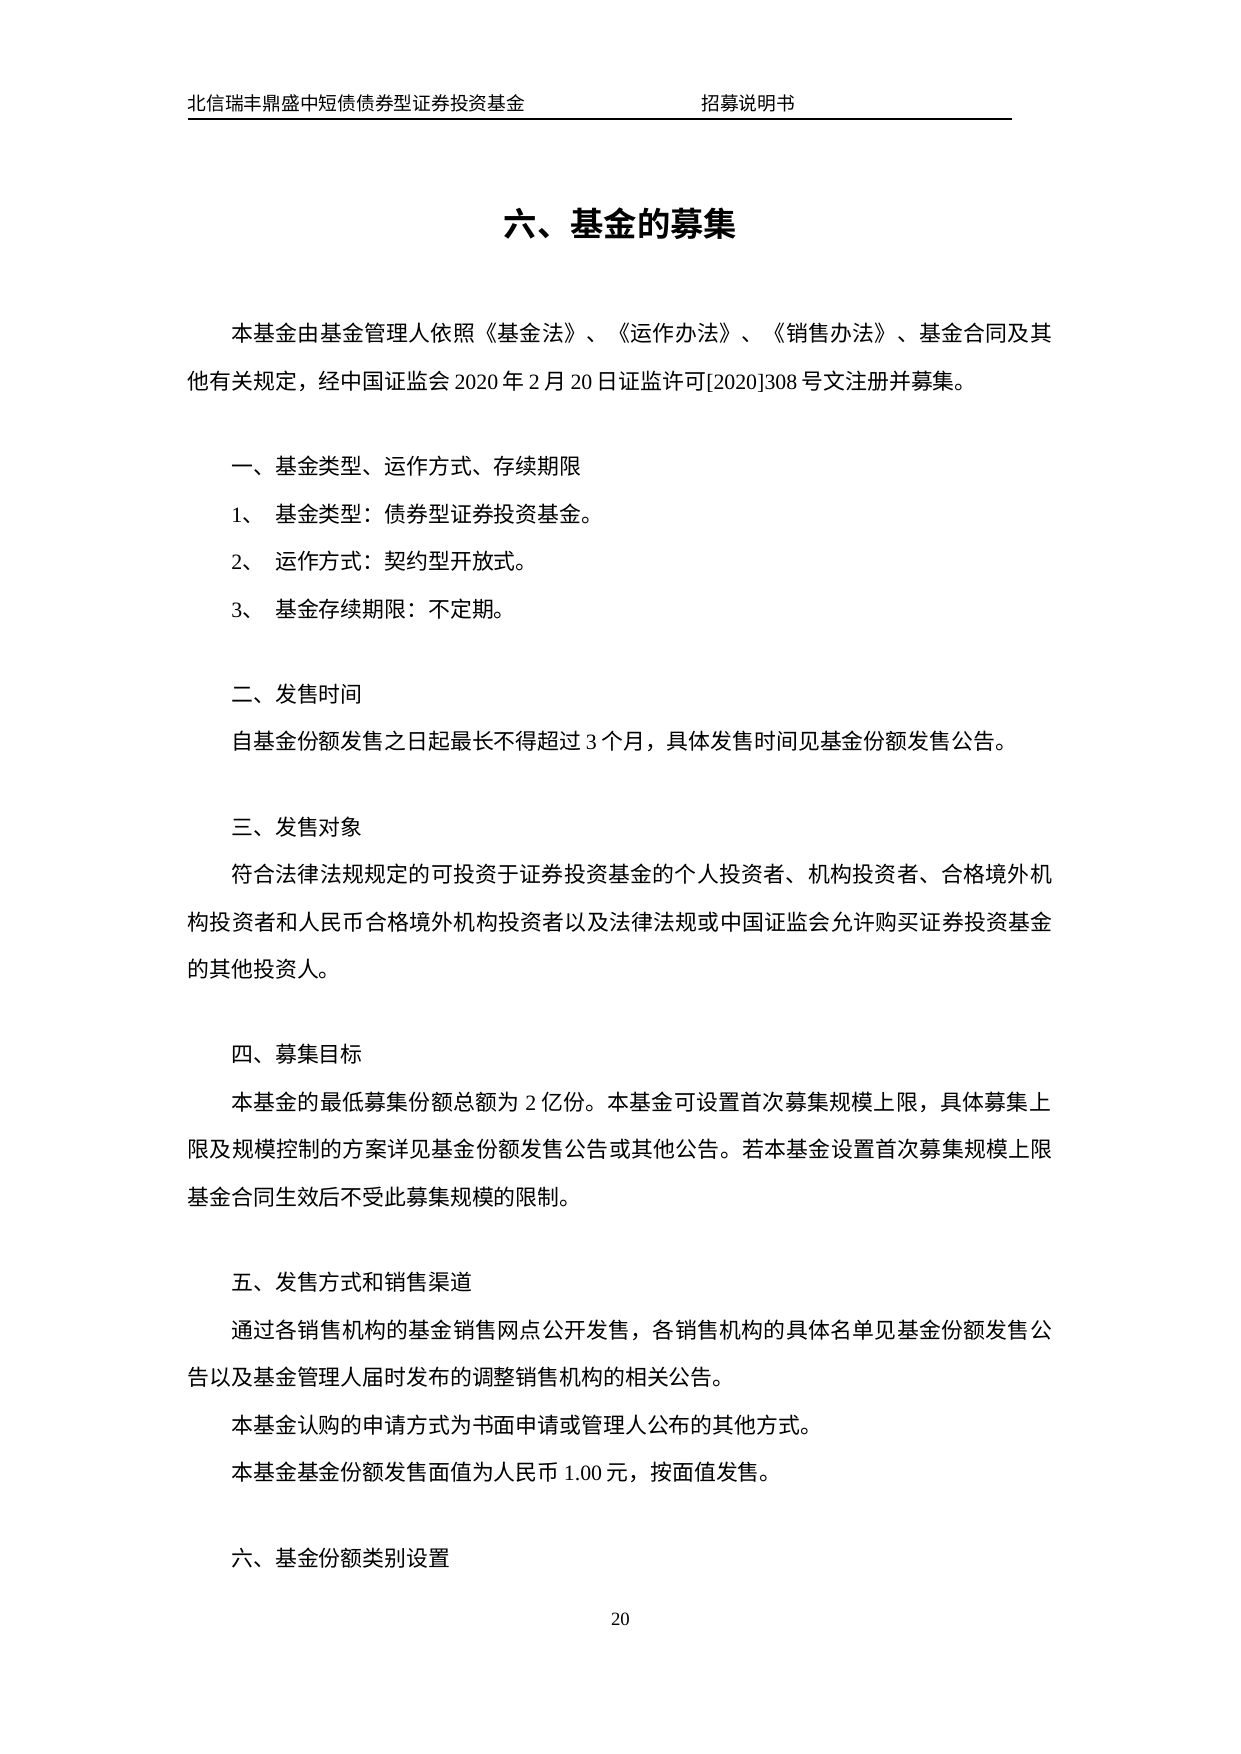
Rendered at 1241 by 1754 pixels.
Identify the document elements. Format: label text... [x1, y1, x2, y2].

text 符合法律法规规定的可投资于证券投资基金的个人投资者、机构投资者、合格境外机构投资者和人民币合格境外机构投资者以及法律法规或中国证监会允许购买证券投资基金的其他投资人。 [187, 857, 1053, 984]
text 六、基金份额类别设置 [187, 1541, 1053, 1572]
text 1、 基金类型：债券型证券投资基金。 [187, 497, 1053, 528]
text 四、募集目标 [187, 1037, 1053, 1069]
text 通过各销售机构的基金销售网点公开发售，各销售机构的具体名单见基金份额发售公告以及基金管理人届时发布的调整销售机构的相关公告。 [187, 1313, 1053, 1392]
text 3、 基金存续期限：不定期。 [187, 592, 1053, 623]
subtitle 六、基金的募集 [187, 189, 1053, 254]
text 一、基金类型、运作方式、存续期限 [187, 449, 1053, 481]
text 五、发售方式和销售渠道 [187, 1265, 1053, 1297]
text 2、 运作方式：契约型开放式。 [187, 544, 1053, 576]
text 本基金基金份额发售面值为人民币1.00元，按面值发售。 [187, 1455, 1053, 1487]
text 自基金份额发售之日起最长不得超过3个月，具体发售时间见基金份额发售公告。 [187, 724, 1053, 756]
text 三、发售对象 [187, 810, 1053, 841]
text 本基金的最低募集份额总额为2亿份。本基金可设置首次募集规模上限，具体募集上限及规模控制的方案详见基金份额发售公告或其他公告。若本基金设置首次募集规模上限，基金合同生效后不受此募集规模的限制。 [187, 1085, 1053, 1212]
text 本基金认购的申请方式为书面申请或管理人公布的其他方式。 [187, 1408, 1053, 1439]
text 本基金由基金管理人依照《基金法》、《运作办法》、《销售办法》、基金合同及其他有关规定，经中国证监会2020年2月20日证监许可[2020]308号文注册并募集。 [187, 316, 1053, 395]
text 二、发售时间 [187, 677, 1053, 708]
